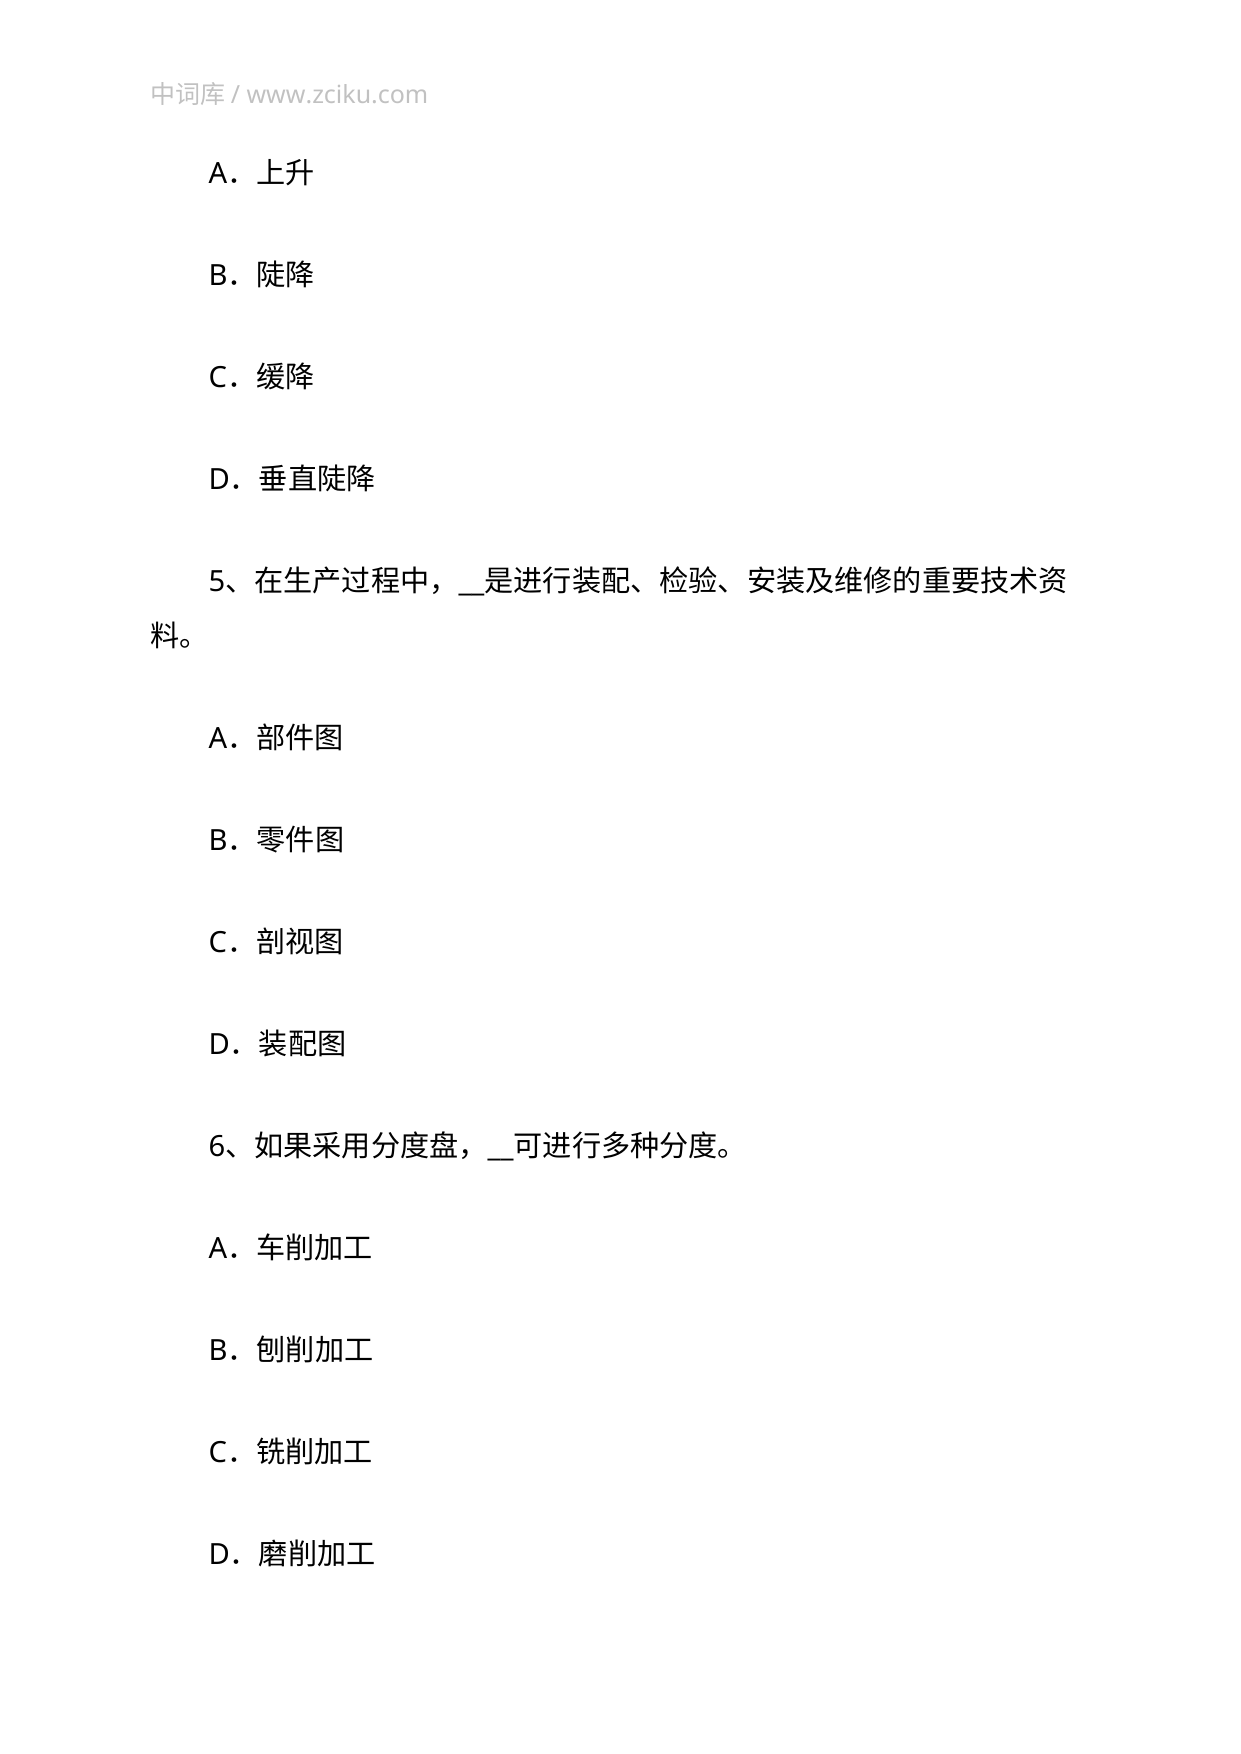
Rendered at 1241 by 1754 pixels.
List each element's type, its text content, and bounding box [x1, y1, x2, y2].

text D．垂直陡降 [150, 456, 1090, 498]
text A．车削加工 [150, 1224, 1090, 1267]
text D．装配图 [150, 1021, 1090, 1063]
text C．缓降 [150, 354, 1090, 396]
text B．刨削加工 [150, 1327, 1090, 1369]
text 6、如果采用分度盘，__可进行多种分度。 [150, 1123, 1090, 1165]
text B．零件图 [150, 817, 1090, 859]
text A．上升 [150, 150, 1090, 192]
text D．磨削加工 [150, 1531, 1090, 1573]
text 5、在生产过程中，__是进行装配、检验、安装及维修的重要技术资料。 [150, 558, 1090, 655]
text B．陡降 [150, 252, 1090, 294]
text C．铣削加工 [150, 1428, 1090, 1471]
text C．剖视图 [150, 919, 1090, 961]
text A．部件图 [150, 715, 1090, 757]
